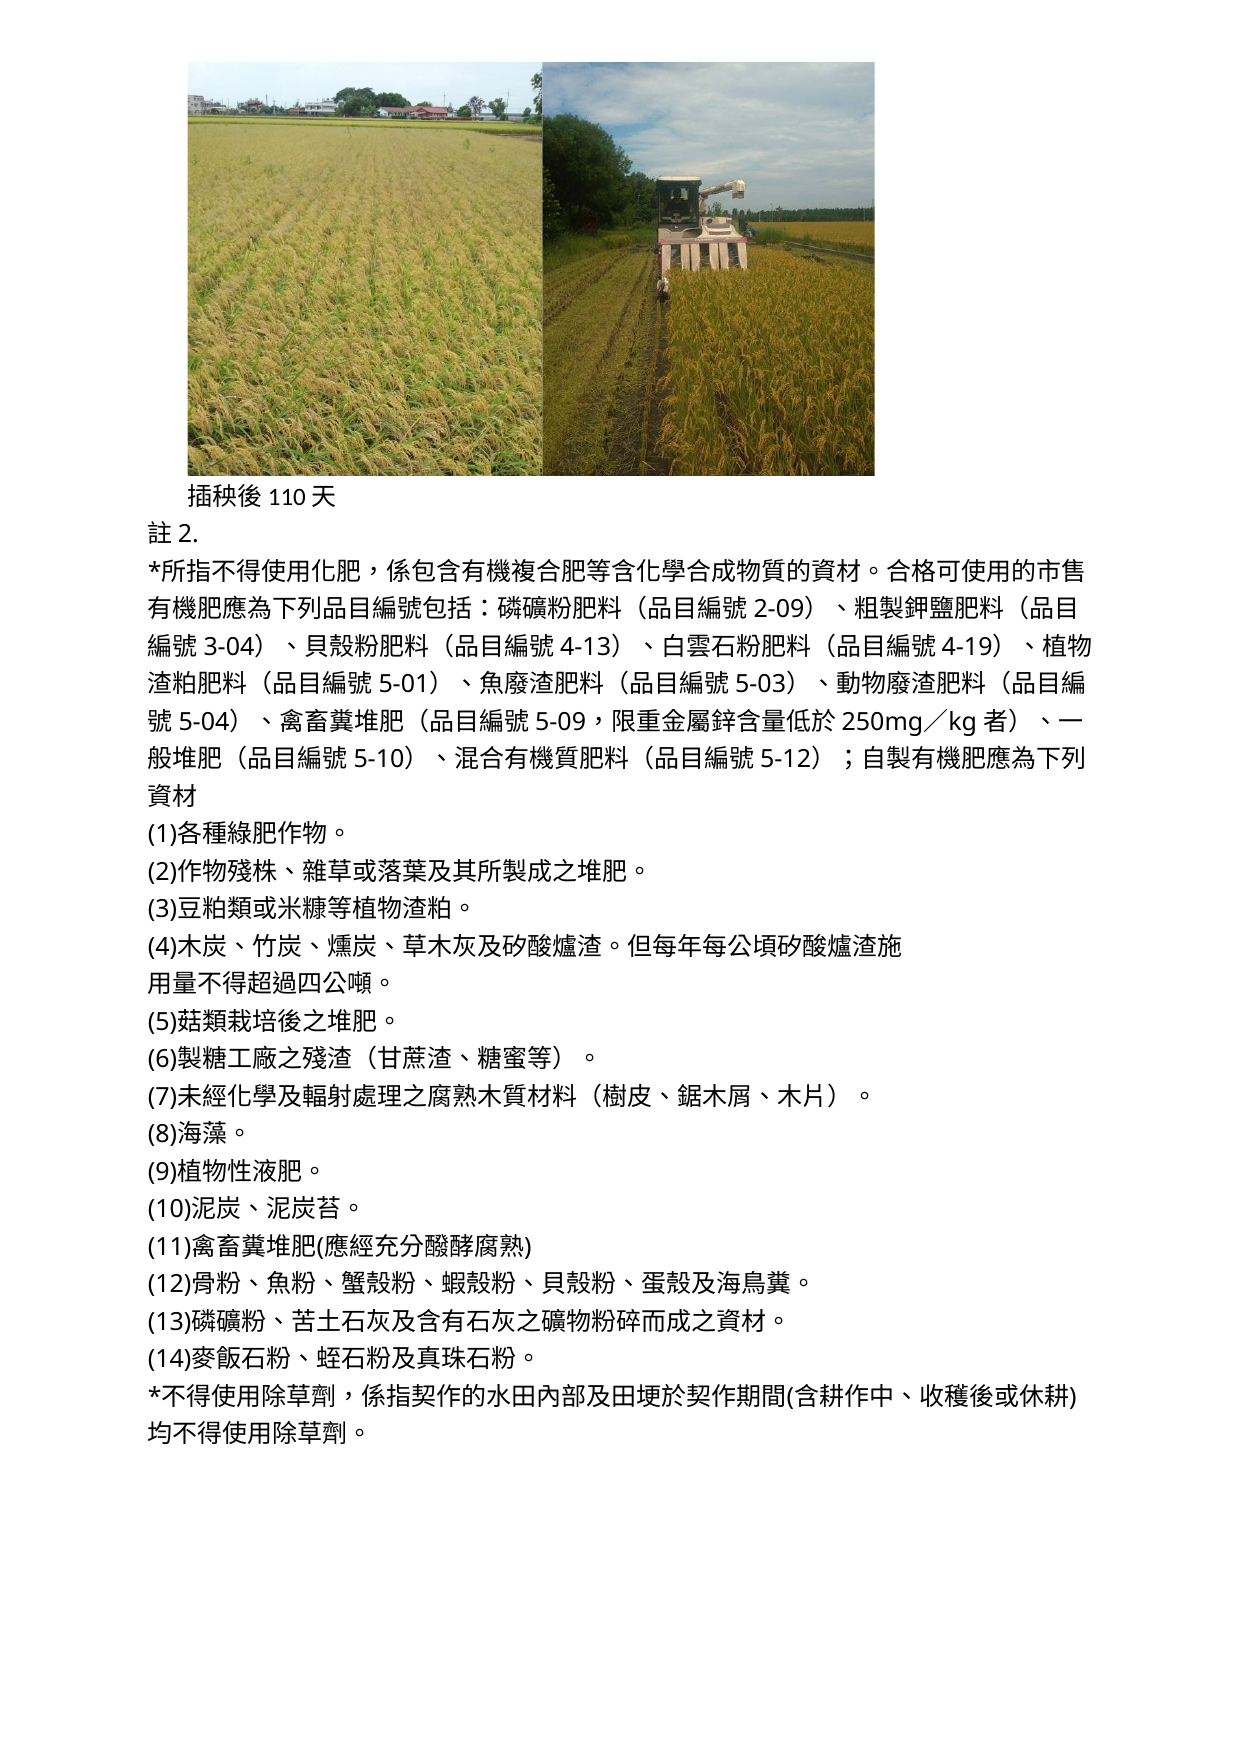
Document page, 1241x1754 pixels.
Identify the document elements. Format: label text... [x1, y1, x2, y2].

text (6)製糖工廠之殘渣（甘蔗渣、糖蜜等）。 [148, 1038, 1093, 1075]
picture [187, 62, 875, 476]
text 用量不得超過四公噸。 [148, 963, 1093, 1000]
text (7)未經化學及輻射處理之腐熟木質材料（樹皮、鋸木屑、木片）。 [148, 1075, 1093, 1113]
text (13)磷礦粉、苦土石灰及含有石灰之礦物粉碎而成之資材。 [148, 1300, 1093, 1338]
text 註2. [148, 513, 1093, 550]
text (3)豆粕類或米糠等植物渣粕。 [148, 888, 1093, 925]
text (2)作物殘株、雜草或落葉及其所製成之堆肥。 [148, 850, 1093, 888]
text (11)禽畜糞堆肥(應經充分醱酵腐熟) [148, 1225, 1093, 1263]
text (9)植物性液肥。 [148, 1150, 1093, 1188]
text (10)泥炭、泥炭苔。 [148, 1188, 1093, 1225]
text (12)骨粉、魚粉、蟹殼粉、蝦殼粉、貝殼粉、蛋殼及海鳥糞。 [148, 1263, 1093, 1300]
text (4)木炭、竹炭、燻炭、草木灰及矽酸爐渣。但每年每公頃矽酸爐渣施 [148, 925, 1093, 963]
text (8)海藻。 [148, 1113, 1093, 1150]
list 插秧後110天 [188, 475, 1093, 513]
text (14)麥飯石粉、蛭石粉及真珠石粉。 [148, 1338, 1093, 1375]
text (1)各種綠肥作物。 [148, 813, 1093, 850]
text *不得使用除草劑，係指契作的水田內部及田埂於契作期間(含耕作中、收穫後或休耕)均不得使用除草劑。 [148, 1375, 1093, 1450]
text *所指不得使用化肥，係包含有機複合肥等含化學合成物質的資材。合格可使用的市售有機肥應為下列品目編號包括：磷礦粉肥料（品目編號 2-09）、粗製鉀鹽肥料（品目編號 3-04）、貝殼粉肥料（品目編號 4-13）、白雲石粉肥料（品目編號 4-19）、植物渣粕肥料（品目編號 5-01）、魚廢渣肥料（品目編號 5-03）、動物廢渣肥料（品目編號 5-04）、禽畜糞堆肥（品目編號 5-09，限重金屬鋅含量低於 250mg／kg 者）、一般堆肥（品目編號 5-10）、混合有機質肥料（品目編號 5-12）；自製有機肥應為下列資材 [148, 550, 1093, 813]
text (5)菇類栽培後之堆肥。 [148, 1000, 1093, 1038]
